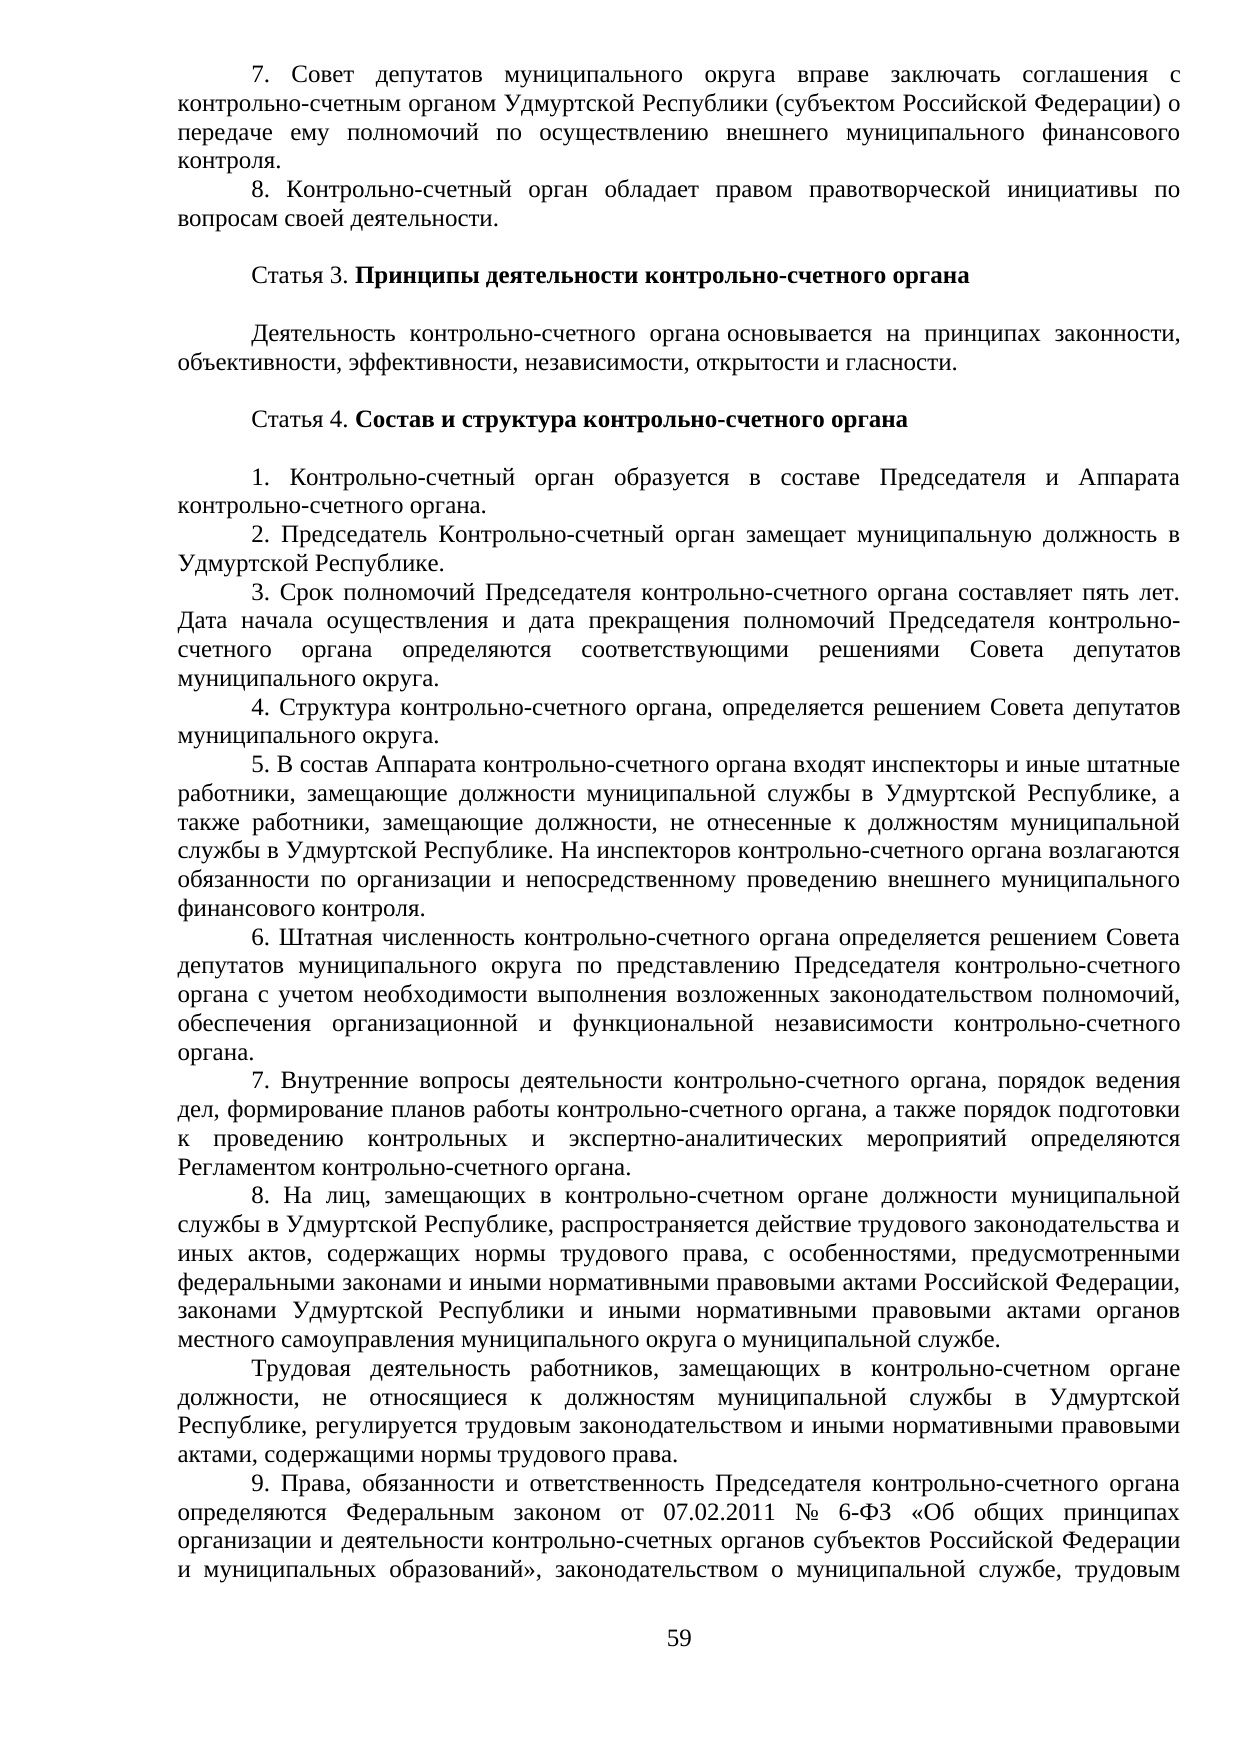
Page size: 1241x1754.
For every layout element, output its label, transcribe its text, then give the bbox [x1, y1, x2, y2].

text 1. Контрольно-счетный орган образуется в составе Председателя и Аппарата контрольно-счетного органа. [177, 462, 1181, 519]
text 5. В состав Аппарата контрольно-счетного органа входят инспекторы и иные штатные работники, замещающие должности муниципальной службы в Удмуртской Республике, а также работники, замещающие должности, не отнесенные к должностям муниципальной службы в Удмуртской Республике. На инспекторов контрольно-счетного органа возлагаются обязанности по организации и непосредственному проведению внешнего муниципального финансового контроля. [177, 749, 1181, 922]
text Деятельность контрольно-счетного органа основывается на принципах законности, объективности, эффективности, независимости, открытости и гласности. [177, 318, 1181, 375]
text 8. Контрольно-счетный орган обладает правом правотворческой инициативы по вопросам своей деятельности. [177, 174, 1181, 232]
text 6. Штатная численность контрольно-счетного органа определяется решением Совета депутатов муниципального округа по представлению Председателя контрольно-счетного органа с учетом необходимости выполнения возложенных законодательством полномочий, обеспечения организационной и функциональной независимости контрольно-счетного органа. [177, 922, 1181, 1065]
text 7. Внутренние вопросы деятельности контрольно-счетного органа, порядок ведения дел, формирование планов работы контрольно-счетного органа, а также порядок подготовки к проведению контрольных и экспертно-аналитических мероприятий определяются Регламентом контрольно-счетного органа. [177, 1065, 1181, 1180]
text Статья 4. Состав и структура контрольно-счетного органа [177, 404, 1181, 433]
text 3. Срок полномочий Председателя контрольно-счетного органа составляет пять лет. Дата начала осуществления и дата прекращения полномочий Председателя контрольно-счетного органа определяются соответствующими решениями Совета депутатов муниципального округа. [177, 577, 1181, 692]
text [177, 1468, 1181, 1583]
text 8. На лиц, замещающих в контрольно-счетном органе должности муниципальной службы в Удмуртской Республике, распространяется действие трудового законодательства и иных актов, содержащих нормы трудового права, с особенностями, предусмотренными федеральными законами и иными нормативными правовыми актами Российской Федерации, законами Удмуртской Республики и иными нормативными правовыми актами органов местного самоуправления муниципального округа о муниципальной службе. [177, 1180, 1181, 1353]
text 4. Структура контрольно-счетного органа, определяется решением Совета депутатов муниципального округа. [177, 692, 1181, 749]
text 7. Совет депутатов муниципального округа вправе заключать соглашения с контрольно-счетным органом Удмуртской Республики (субъектом Российской Федерации) о передаче ему полномочий по осуществлению внешнего муниципального финансового контроля. [177, 59, 1181, 174]
text Трудовая деятельность работников, замещающих в контрольно-счетном органе должности, не относящиеся к должностям муниципальной службы в Удмуртской Республике, регулируется трудовым законодательством и иными нормативными правовыми актами, содержащими нормы трудового права. [177, 1353, 1181, 1468]
text Статья 3. Принципы деятельности контрольно-счетного органа [177, 260, 1181, 289]
text 2. Председатель Контрольно-счетный орган замещает муниципальную должность в Удмуртской Республике. [177, 519, 1181, 577]
